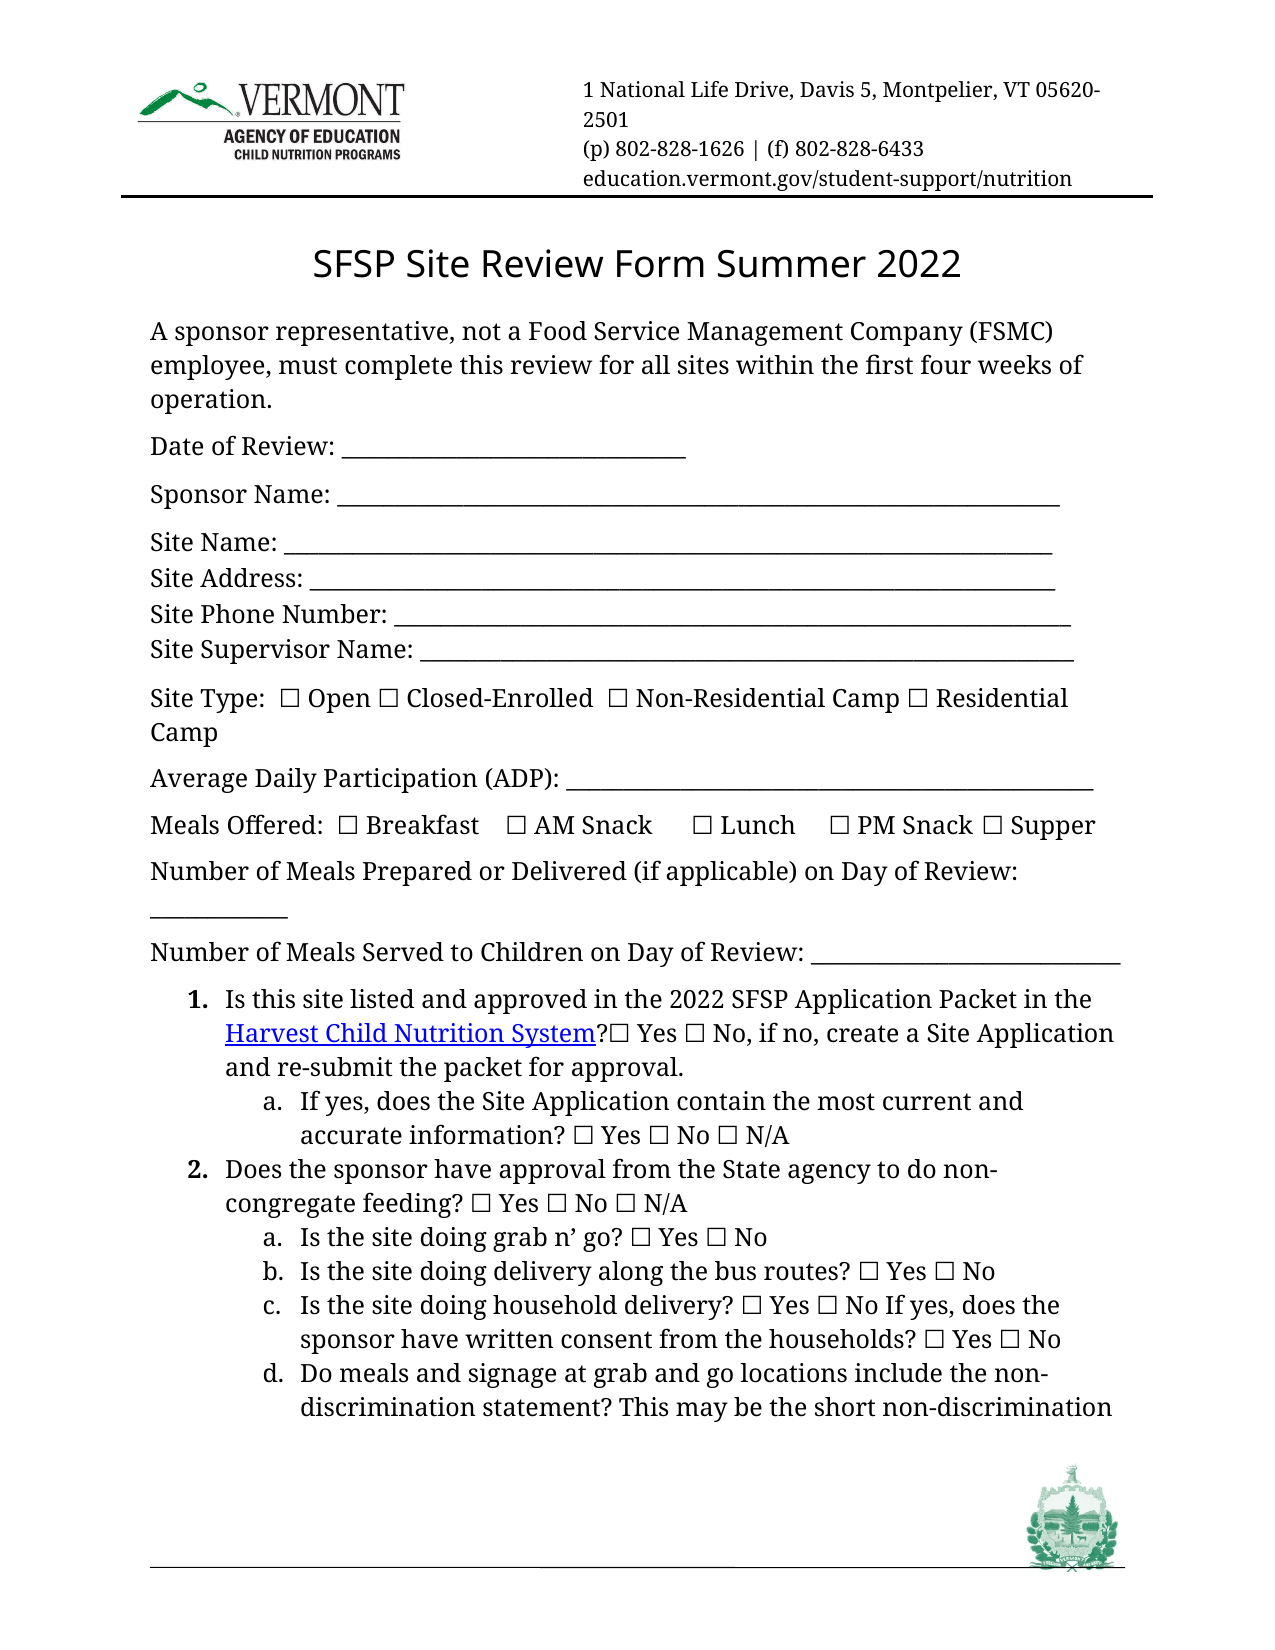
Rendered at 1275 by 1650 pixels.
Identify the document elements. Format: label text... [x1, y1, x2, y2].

picture [1024, 1463, 1120, 1567]
text Sponsor Name: _______________________________________________________________ [150, 477, 1125, 511]
text Average Daily Participation (ADP): ______________________________________________ [150, 761, 1125, 795]
list Is the site doing household delivery? ☐ Yes ☐ No If yes, does the sponsor have written consent from the households? ☐ Yes ☐ No [262, 1288, 1125, 1356]
text Number of Meals Served to Children on Day of Review: ___________________________ [150, 935, 1125, 969]
text Site Name: ___________________________________________________________________ Site Address: _________________________________________________________________ Site Phone Number: ___________________________________________________________ Site Supervisor Name: _________________________________________________________ [150, 525, 1125, 666]
text Meals Offered: Breakfast AM Snack Lunch PM Snack Supper [150, 807, 1125, 842]
list Is this site listed and approved in the 2022 SFSP Application Packet in the Harvest Child Nutrition System? Yes No, if no, create a Site Application and re-submit the packet for approval. [187, 981, 1125, 1083]
picture [132, 75, 410, 168]
list Is the site doing delivery along the bus routes? ☐ Yes ☐ No [262, 1254, 1125, 1288]
text Number of Meals Prepared or Delivered (if applicable) on Day of Review: ____________ [150, 854, 1125, 922]
text Date of Review: ______________________________ [150, 428, 1125, 462]
text A sponsor representative, not a Food Service Management Company (FSMC) employee, must complete this review for all sites within the first four weeks of operation. [150, 314, 1125, 416]
text Site Type: Open Closed-Enrolled Non-Residential Camp Residential Camp [150, 680, 1125, 748]
list If yes, does the Site Application contain the most current and accurate information? Yes No N/A [262, 1083, 1125, 1152]
list Is the site doing grab n’ go? ☐ Yes ☐ No [262, 1220, 1125, 1254]
title SFSP Site Review Form Summer 2022 [150, 238, 1125, 289]
list Does the sponsor have approval from the State agency to do non-congregate feeding? ☐ Yes ☐ No ☐ N/A [187, 1152, 1125, 1220]
